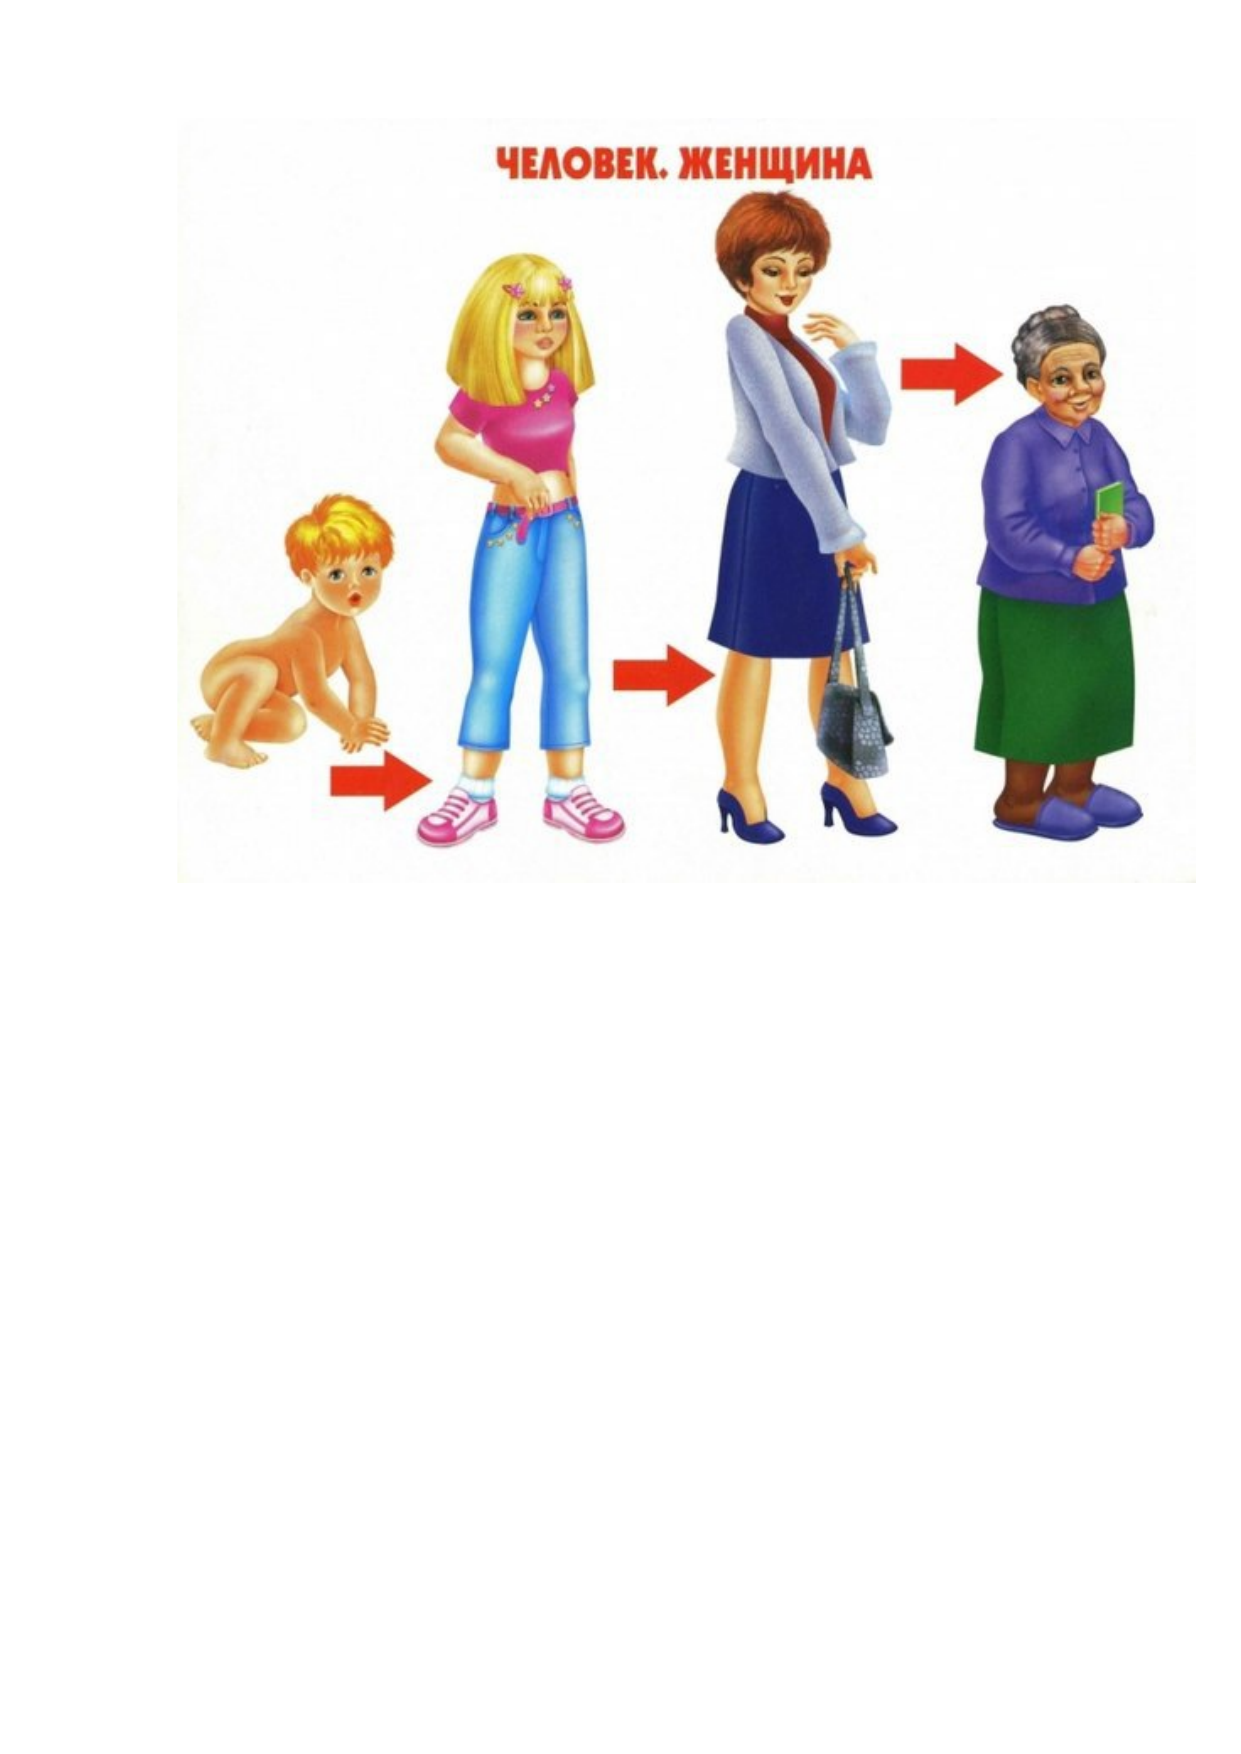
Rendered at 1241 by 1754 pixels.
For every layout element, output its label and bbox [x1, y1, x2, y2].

picture [177, 118, 1196, 883]
